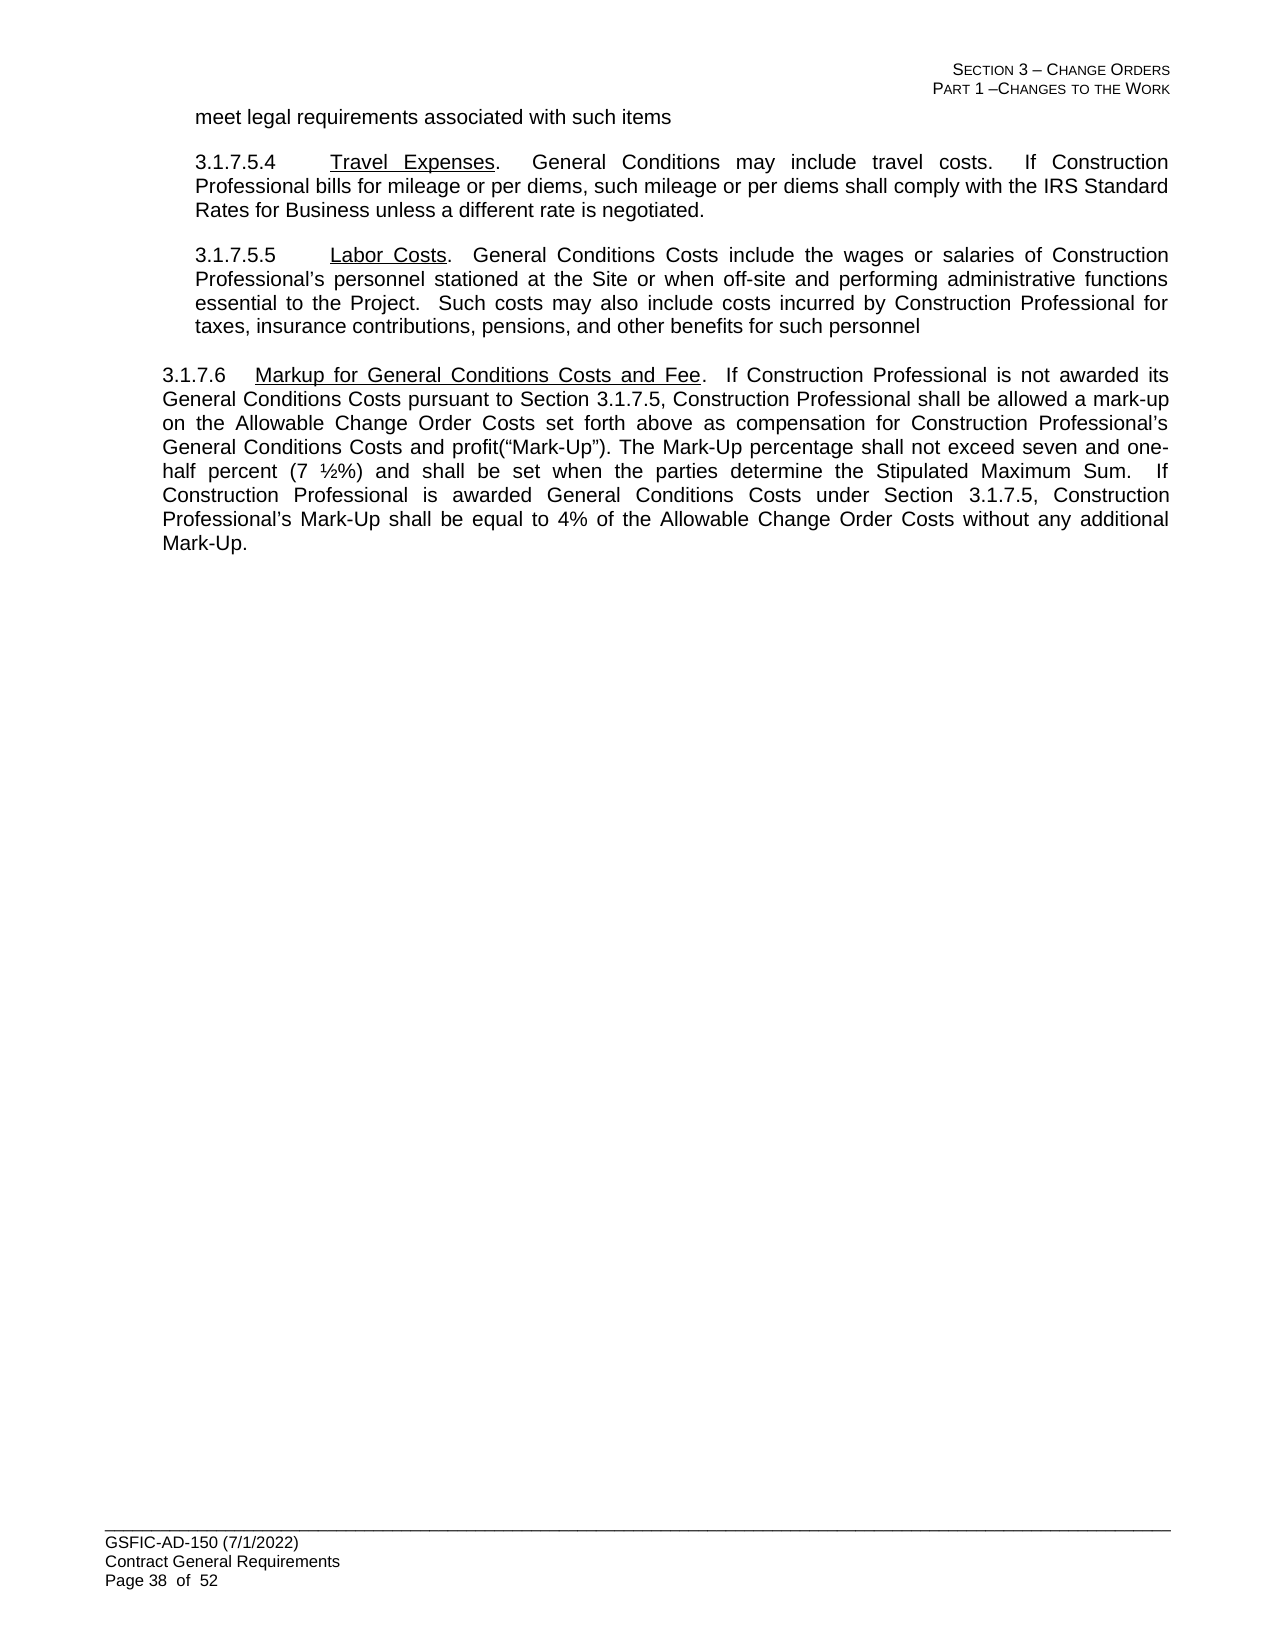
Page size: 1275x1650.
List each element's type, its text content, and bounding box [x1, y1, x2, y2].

subtitle Travel Expenses. General Conditions may include travel costs. If Construction Professional bills for mileage or per diems, such mileage or per diems shall comply with the IRS Standard Rates for Business unless a different rate is negotiated. [195, 150, 1170, 222]
subtitle Markup for General Conditions Costs and Fee. If Construction Professional is not awarded its General Conditions Costs pursuant to Section 3.1.7.5, Construction Professional shall be allowed a mark-up on the Allowable Change Order Costs set forth above as compensation for Construction Professional’s General Conditions Costs and profit(“Mark-Up”). The Mark-Up percentage shall not exceed seven and one-half percent (7 ½%) and shall be set when the parties determine the Stipulated Maximum Sum. If Construction Professional is awarded General Conditions Costs under Section 3.1.7.5, Construction Professional’s Mark-Up shall be equal to 4% of the Allowable Change Order Costs without any additional Mark-Up. [162, 363, 1170, 555]
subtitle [195, 105, 1170, 129]
subtitle Labor Costs. General Conditions Costs include the wages or salaries of Construction Professional’s personnel stationed at the Site or when off-site and performing administrative functions essential to the Project. Such costs may also include costs incurred by Construction Professional for taxes, insurance contributions, pensions, and other benefits for such personnel [195, 242, 1170, 338]
